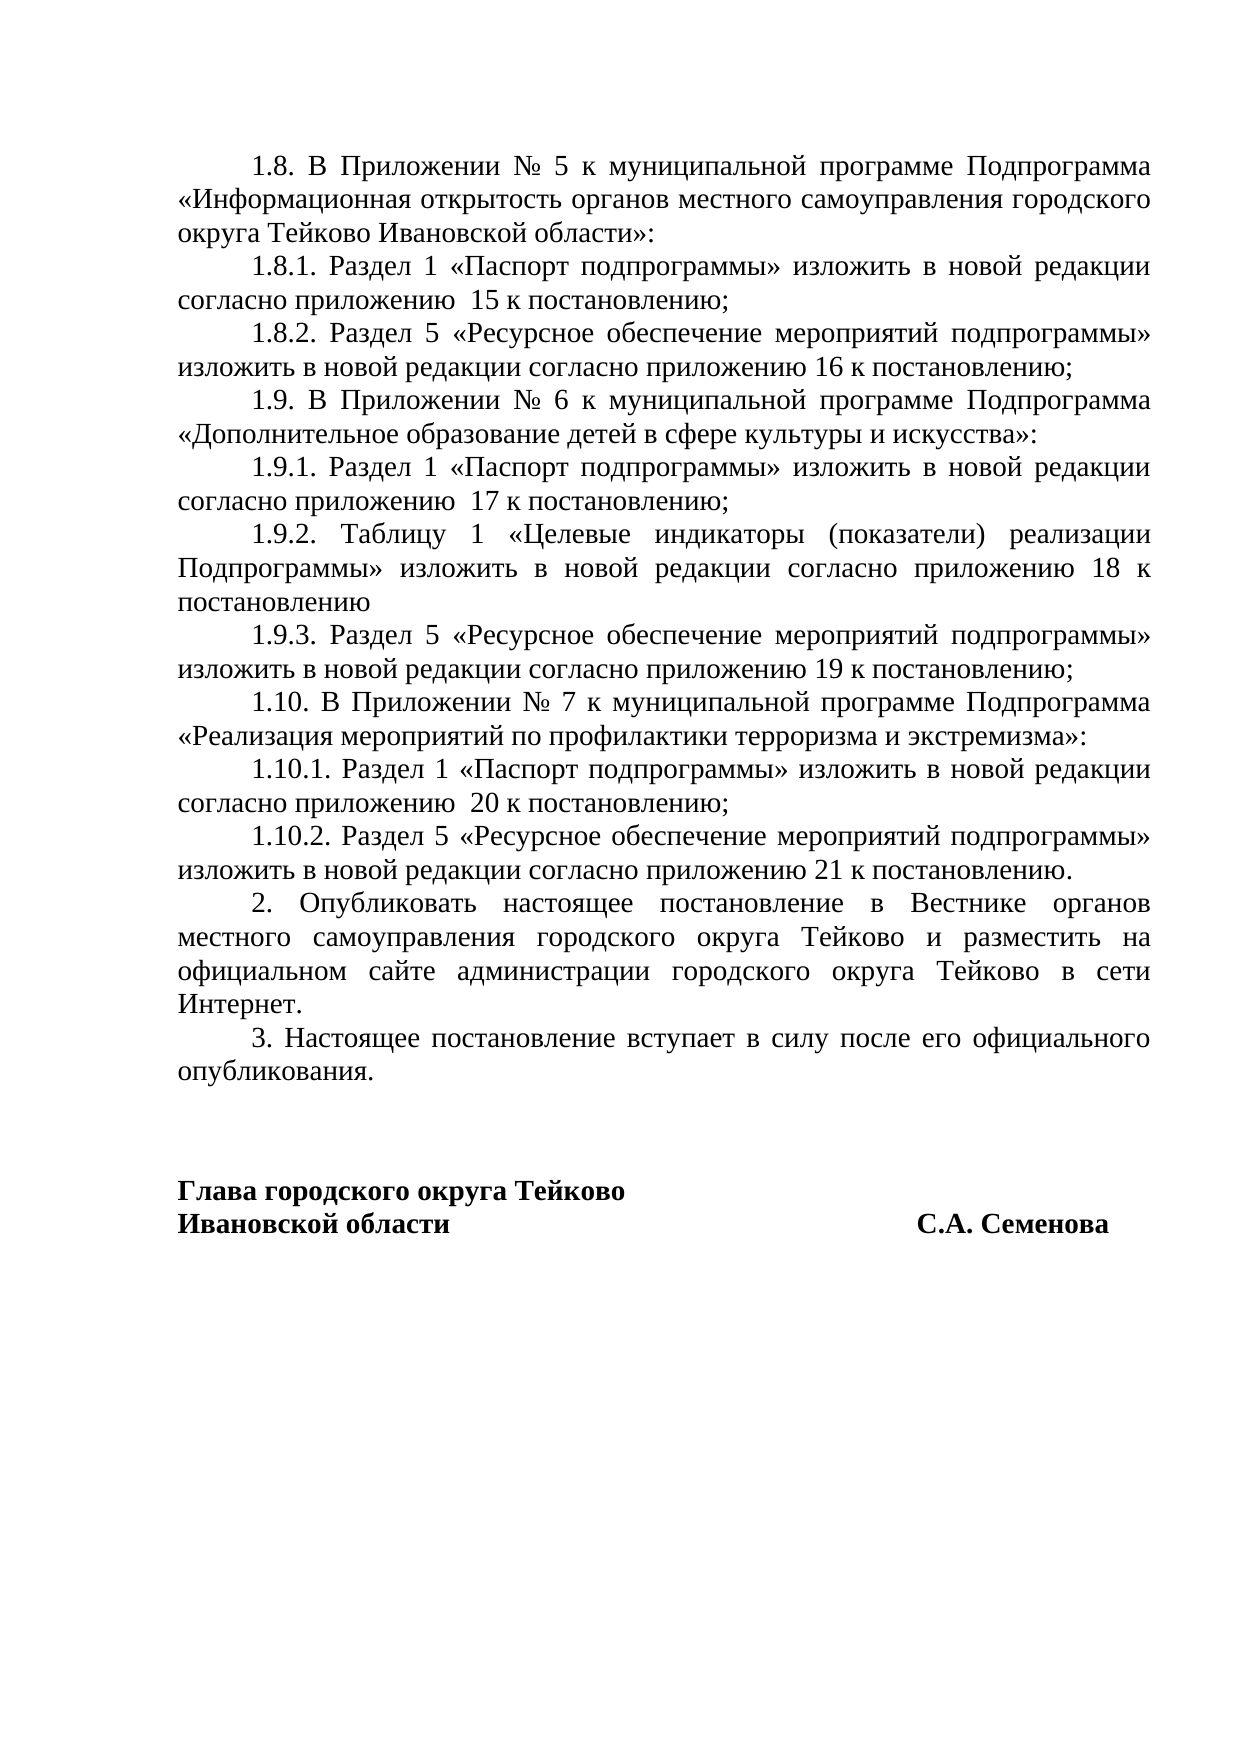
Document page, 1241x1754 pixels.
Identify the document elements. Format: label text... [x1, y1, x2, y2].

text 3. Настоящее постановление вступает в силу после его официального опубликования. [177, 1020, 1152, 1087]
text Глава городского округа Тейково [177, 1173, 1152, 1207]
text 1.8.2. Раздел 5 «Ресурсное обеспечение мероприятий подпрограммы» изложить в новой редакции согласно приложению 16 к постановлению; [177, 315, 1152, 382]
text 1.9.3. Раздел 5 «Ресурсное обеспечение мероприятий подпрограммы» изложить в новой редакции согласно приложению 19 к постановлению; [177, 617, 1152, 684]
text 1.10. В Приложении № 7 к муниципальной программе Подпрограмма «Реализация мероприятий по профилактики терроризма и экстремизма»: [177, 684, 1152, 751]
text 1.10.2. Раздел 5 «Ресурсное обеспечение мероприятий подпрограммы» изложить в новой редакции согласно приложению 21 к постановлению. [177, 818, 1152, 886]
text 1.9.2. Таблицу 1 «Целевые индикаторы (показатели) реализации Подпрограммы» изложить в новой редакции согласно приложению 18 к постановлению [177, 517, 1152, 617]
text 1.9. В Приложении № 6 к муниципальной программе Подпрограмма «Дополнительное образование детей в сфере культуры и искусства»: [177, 382, 1152, 449]
text 1.10.1. Раздел 1 «Паспорт подпрограммы» изложить в новой редакции согласно приложению 20 к постановлению; [177, 751, 1152, 818]
text 1.9.1. Раздел 1 «Паспорт подпрограммы» изложить в новой редакции согласно приложению 17 к постановлению; [177, 449, 1152, 517]
text 1.8. В Приложении № 5 к муниципальной программе Подпрограмма «Информационная открытость органов местного самоуправления городского округа Тейково Ивановской области»: [177, 148, 1152, 248]
text Ивановской области С.А. Семенова [177, 1207, 1152, 1240]
text 1.8.1. Раздел 1 «Паспорт подпрограммы» изложить в новой редакции согласно приложению 15 к постановлению; [177, 248, 1152, 315]
text 2. Опубликовать настоящее постановление в Вестнике органов местного самоуправления городского округа Тейково и разместить на официальном сайте администрации городского округа Тейково в сети Интернет. [177, 886, 1152, 1020]
